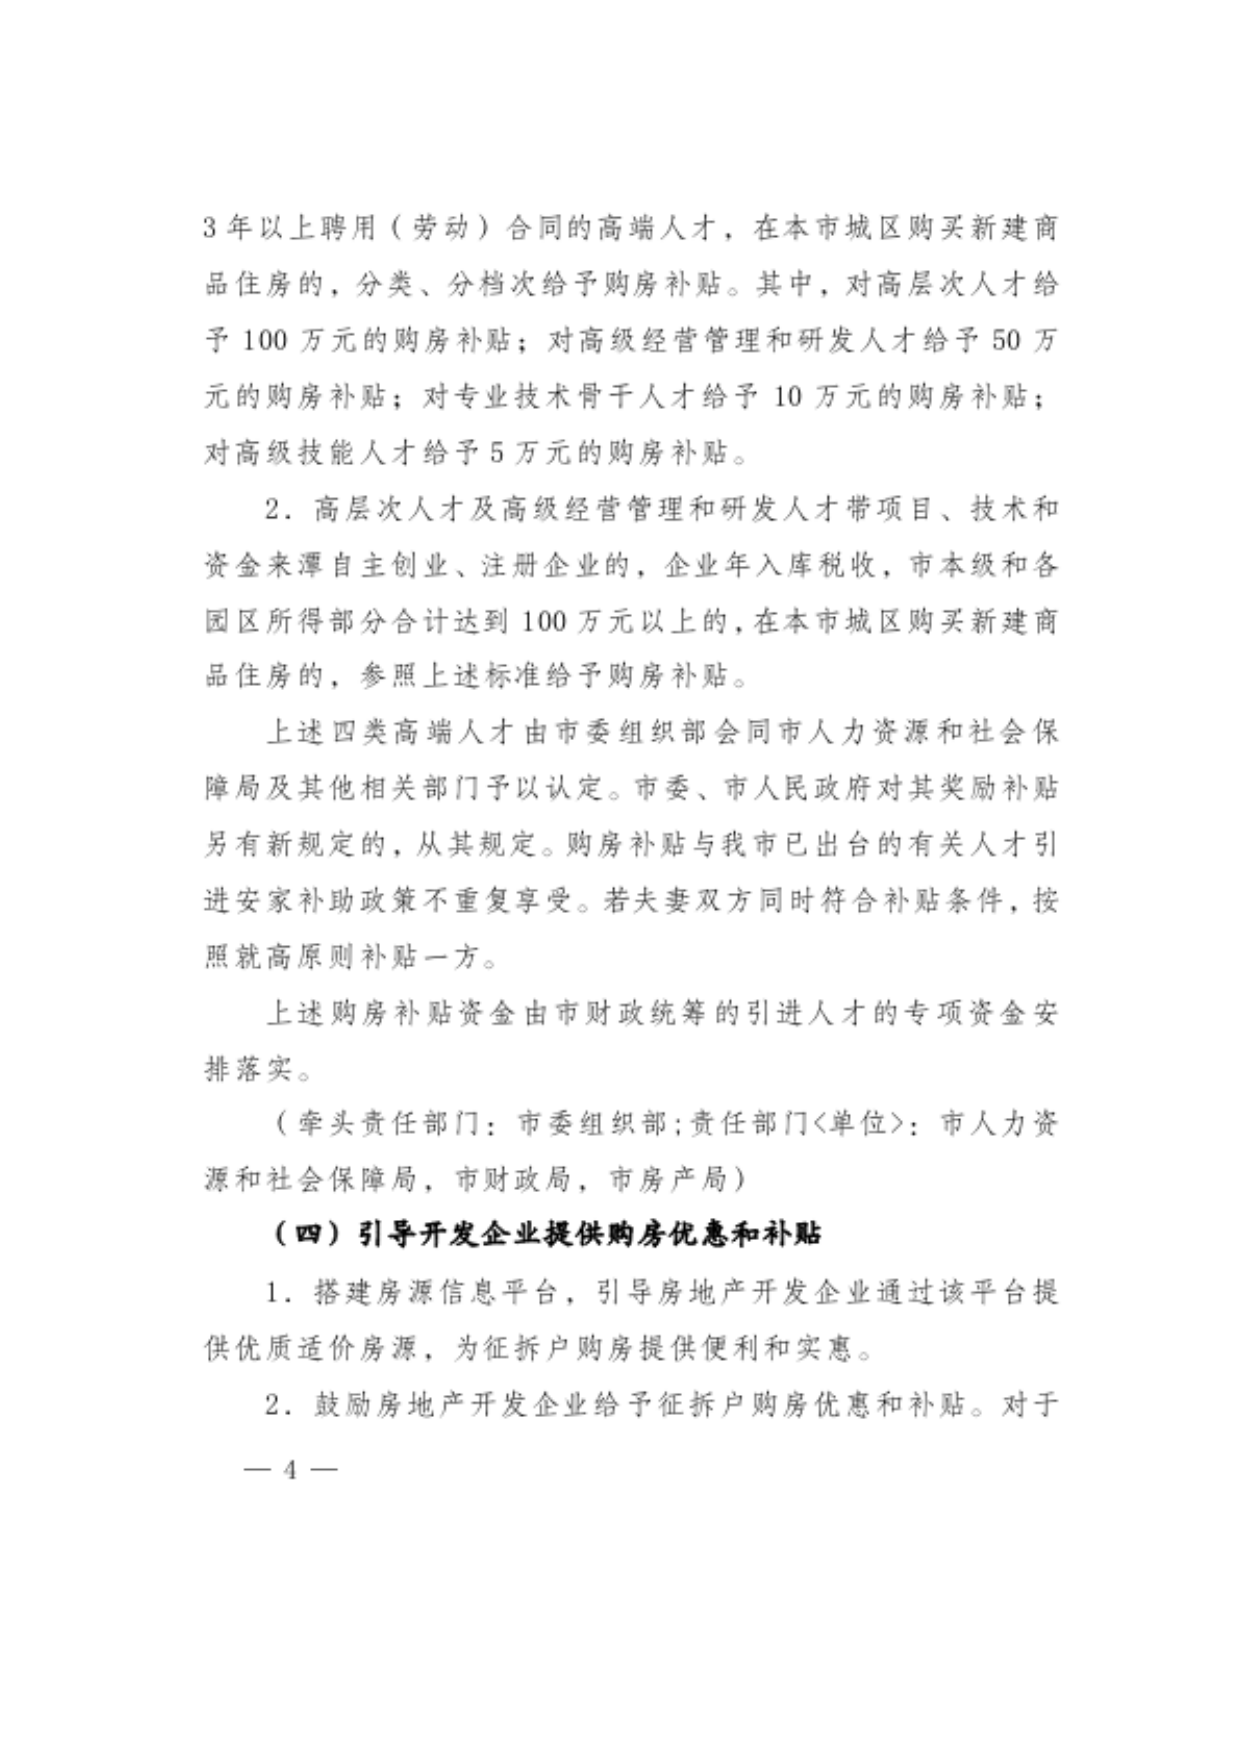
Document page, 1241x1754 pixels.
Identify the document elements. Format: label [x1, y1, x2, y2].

picture [82, 163, 1159, 1544]
